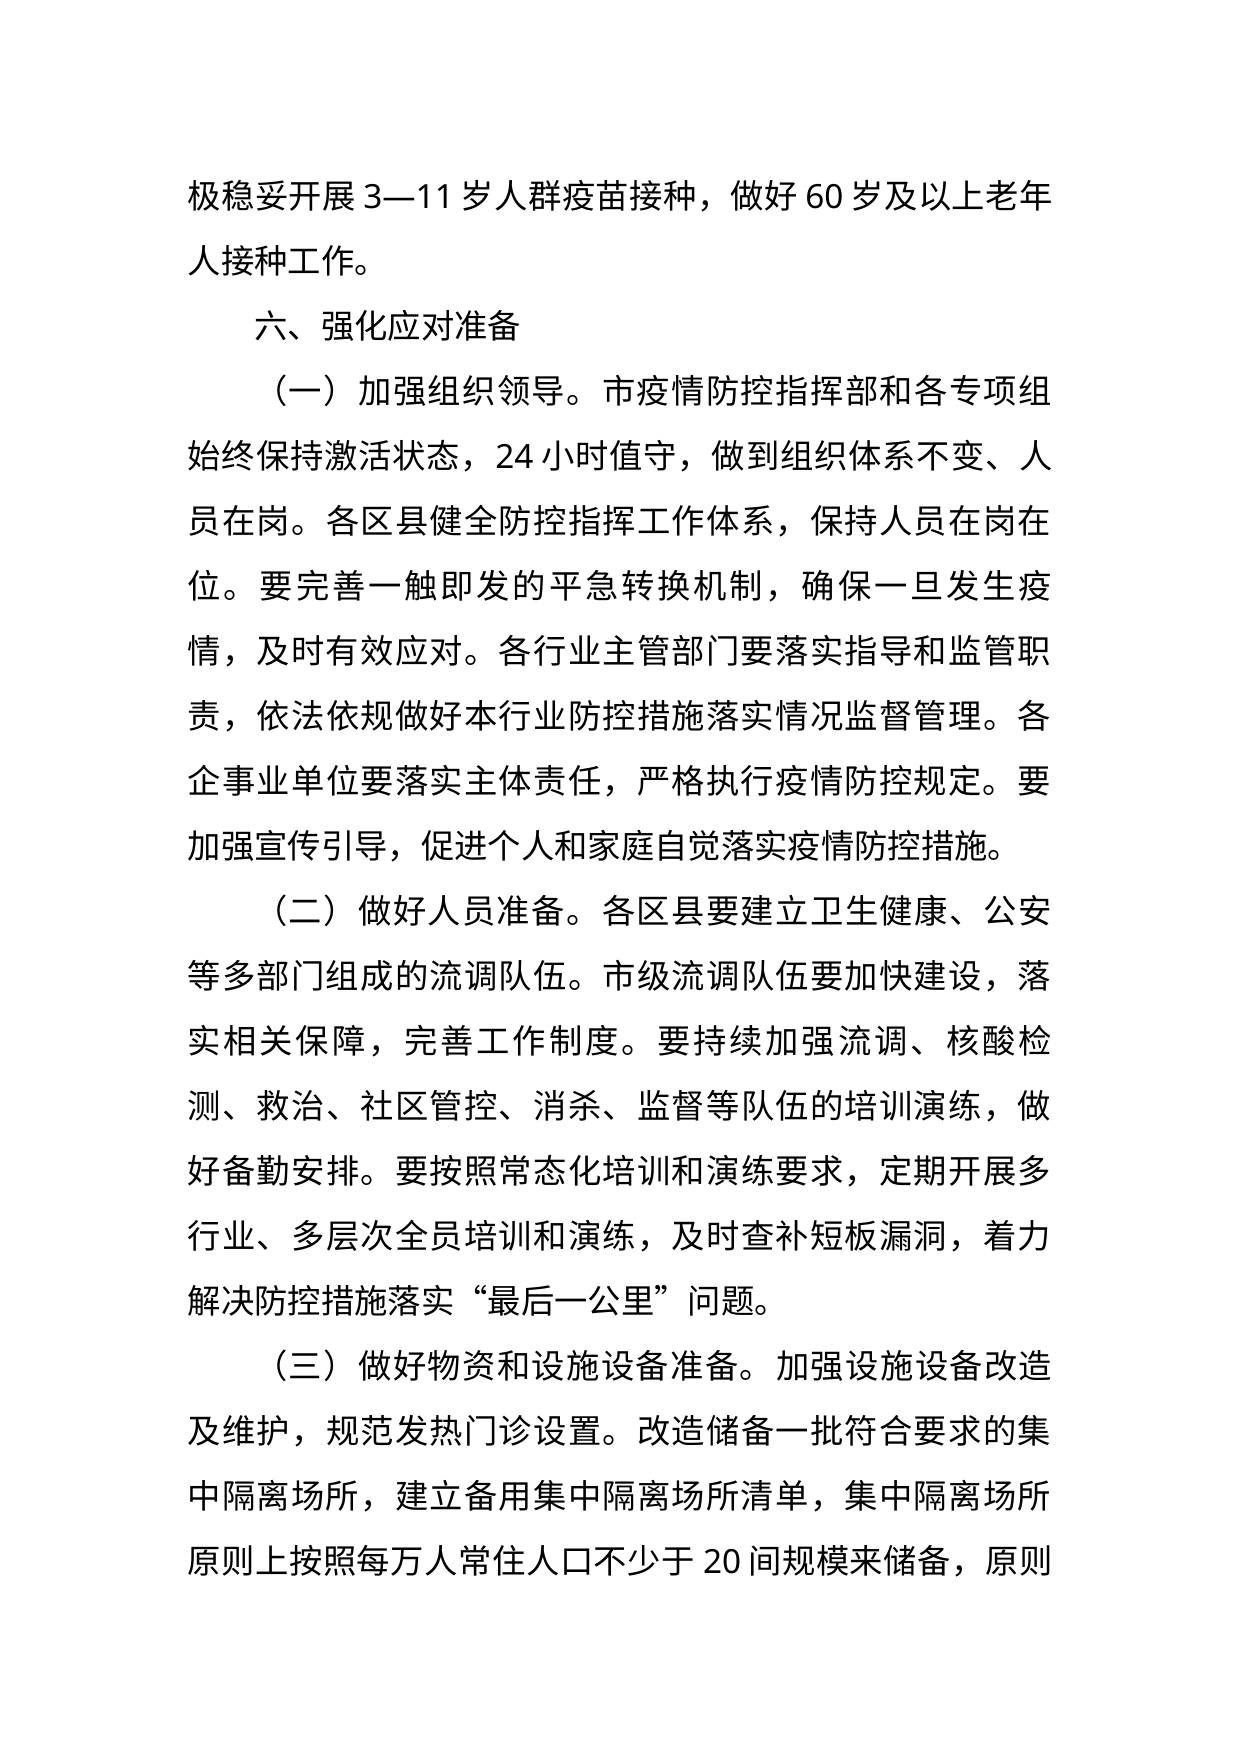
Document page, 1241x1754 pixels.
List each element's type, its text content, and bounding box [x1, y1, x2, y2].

text 六、强化应对准备 [187, 292, 1053, 357]
text （二）做好人员准备。各区县要建立卫生健康、公安等多部门组成的流调队伍。市级流调队伍要加快建设，落实相关保障，完善工作制度。要持续加强流调、核酸检测、救治、社区管控、消杀、监督等队伍的培训演练，做好备勤安排。要按照常态化培训和演练要求，定期开展多行业、多层次全员培训和演练，及时查补短板漏洞，着力解决防控措施落实“最后一公里”问题。 [187, 877, 1053, 1332]
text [187, 162, 1053, 292]
text （一）加强组织领导。市疫情防控指挥部和各专项组始终保持激活状态，24小时值守，做到组织体系不变、人员在岗。各区县健全防控指挥工作体系，保持人员在岗在位。要完善一触即发的平急转换机制，确保一旦发生疫情，及时有效应对。各行业主管部门要落实指导和监管职责，依法依规做好本行业防控措施落实情况监督管理。各企事业单位要落实主体责任，严格执行疫情防控规定。要加强宣传引导，促进个人和家庭自觉落实疫情防控措施。 [187, 357, 1053, 877]
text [187, 1332, 1053, 1592]
